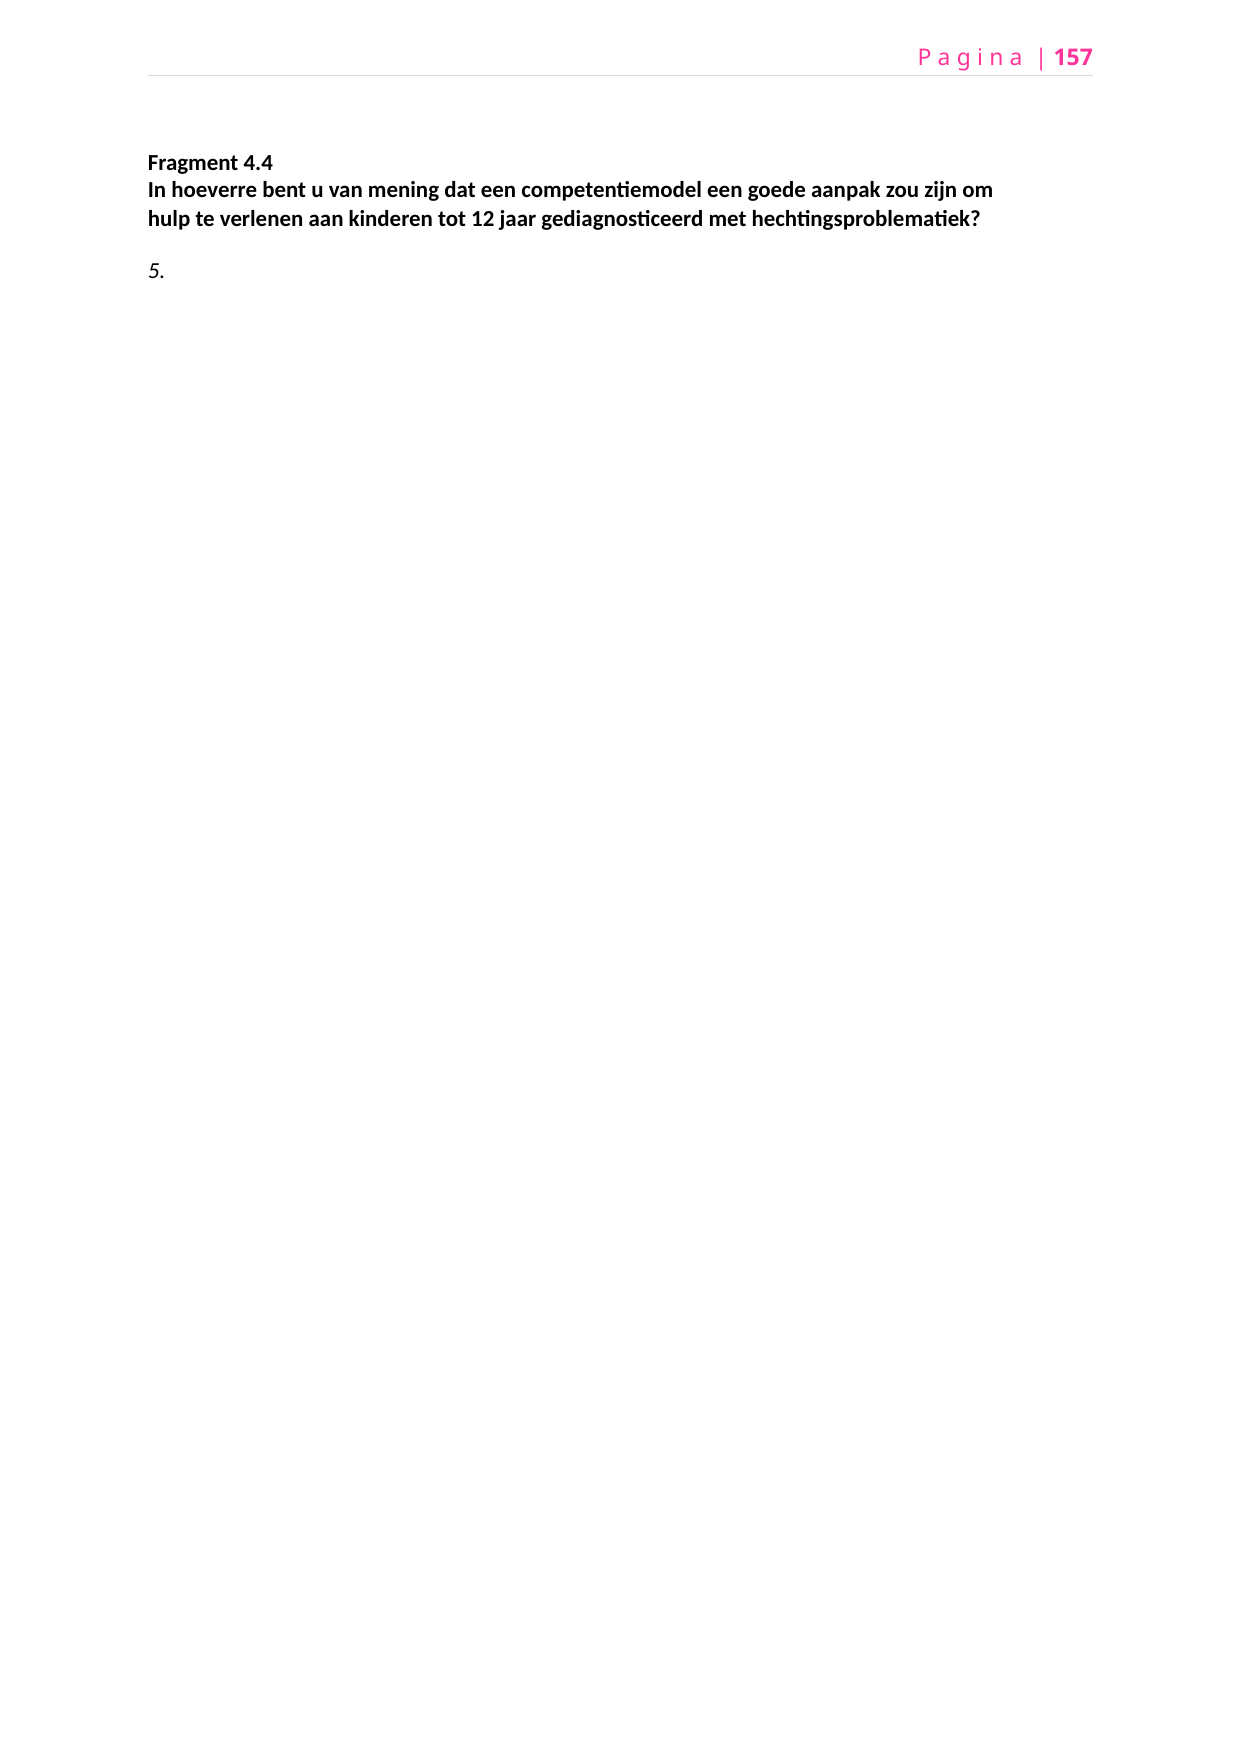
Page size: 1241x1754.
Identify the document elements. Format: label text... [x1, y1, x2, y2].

text In hoeverre bent u van mening dat een competentiemodel een goede aanpak zou zijn om [148, 176, 1093, 204]
text Fragment 4.4 [148, 148, 1093, 176]
text hulp te verlenen aan kinderen tot 12 jaar gediagnosticeerd met hechtingsproblematiek? [148, 204, 1093, 232]
text 5. [148, 257, 1093, 285]
